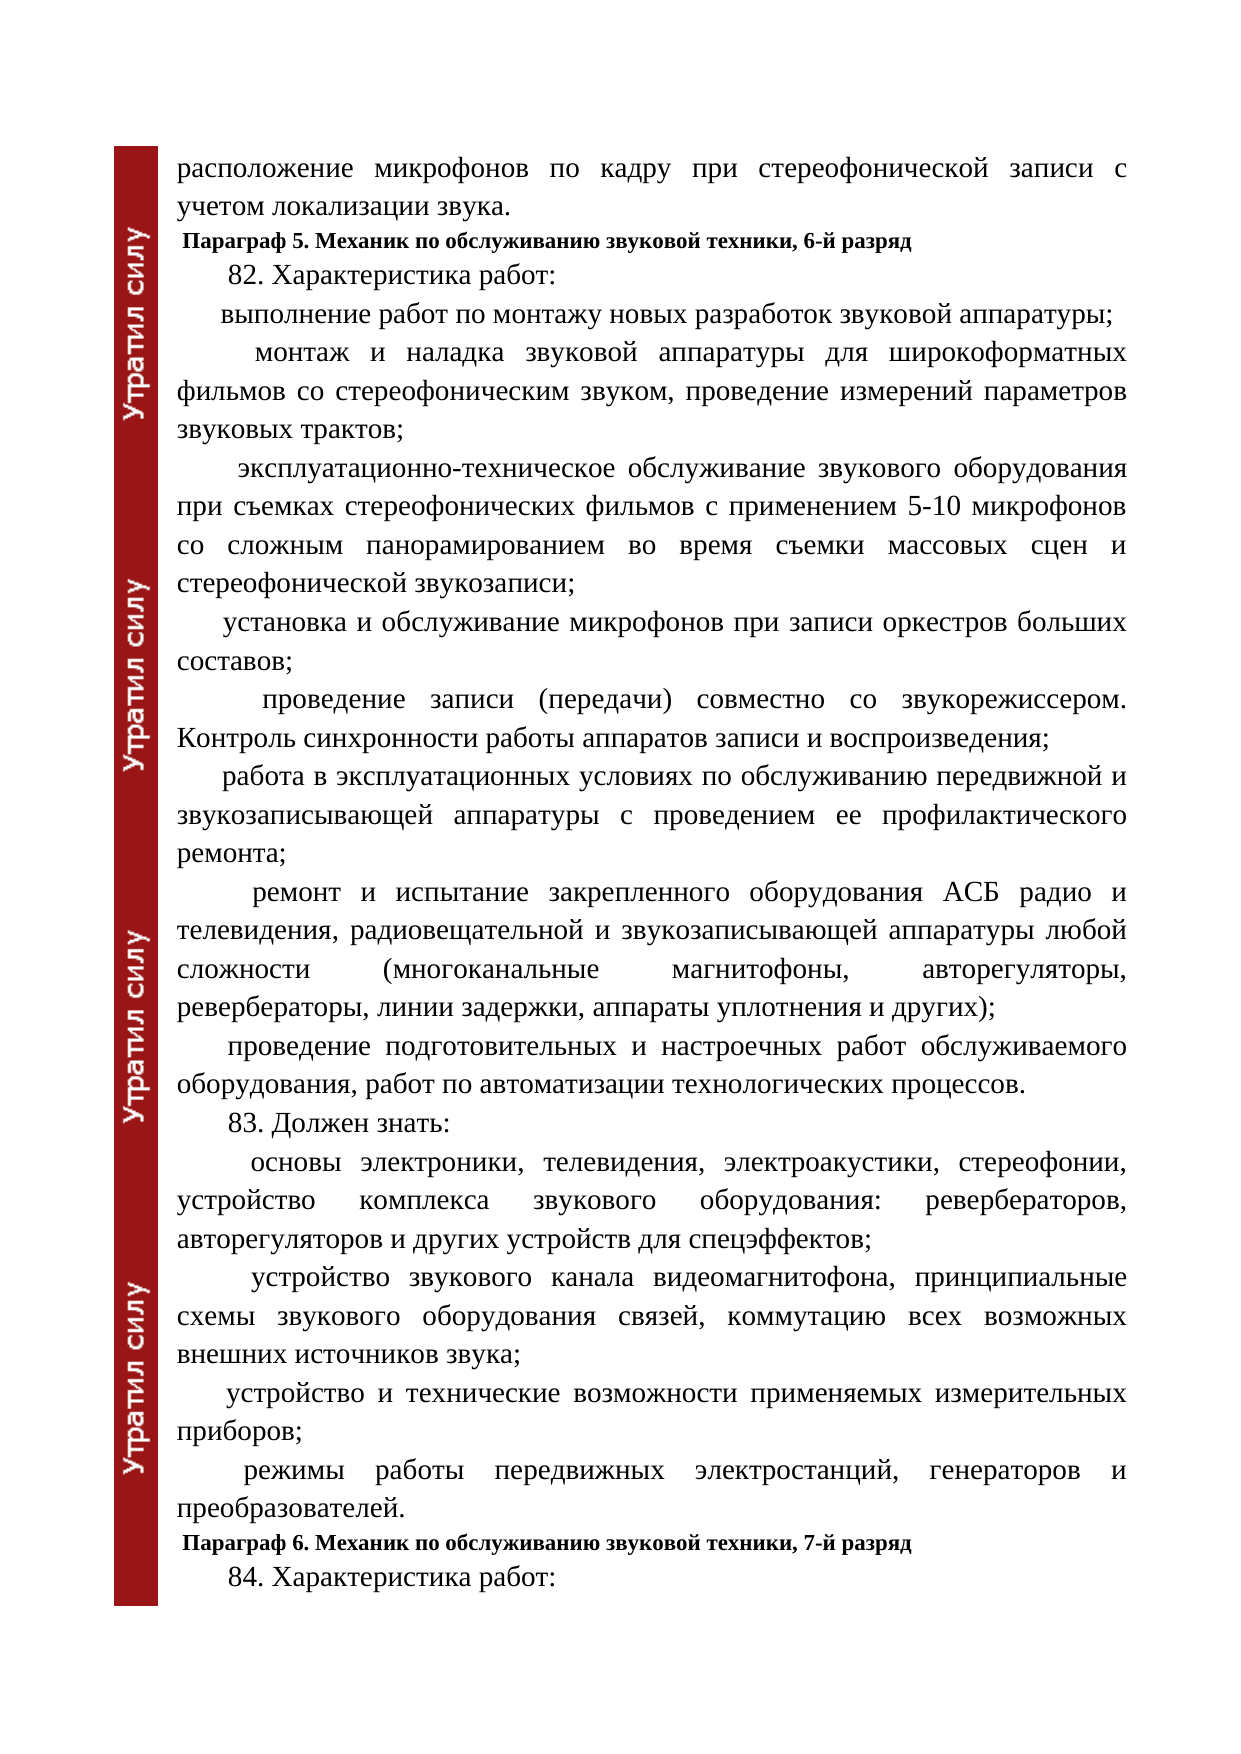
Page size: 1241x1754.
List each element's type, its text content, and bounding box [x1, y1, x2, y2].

text ремонт и испытание закрепленного оборудования АСБ радио и телевидения, радиовещательной и звукозаписывающей аппаратуры любой сложности (многоканальные магнитофоны, авторегуляторы, ревербераторы, линии задержки, аппараты уплотнения и других); [112, 874, 1128, 1023]
text установка и обслуживание микрофонов при записи оркестров больших составов; [112, 604, 1128, 676]
picture [114, 1524, 158, 1529]
picture [114, 146, 158, 150]
text режимы работы передвижных электростанций, генераторов и преобразователей. [112, 1452, 1128, 1524]
picture [114, 599, 158, 604]
picture [114, 1100, 158, 1105]
picture [114, 1593, 158, 1606]
picture [114, 1023, 158, 1028]
text выполнение работ по монтажу новых разработок звуковой аппаратуры; [112, 296, 1128, 329]
text 82. Характеристика работ: [112, 257, 1128, 291]
picture [114, 253, 158, 257]
text Параграф 6. Механик по обслуживанию звуковой техники, 7-й разряд [112, 1529, 1128, 1556]
text устройство и технические возможности применяемых измерительных приборов; [112, 1375, 1128, 1447]
picture [114, 676, 158, 681]
picture [114, 445, 158, 450]
text работа в эксплуатационных условиях по обслуживанию передвижной и звукозаписывающей аппаратуры с проведением ее профилактического ремонта; [112, 758, 1128, 869]
text устройство звукового канала видеомагнитофона, принципиальные схемы звукового оборудования связей, коммутацию всех возможных внешних источников звука; [112, 1259, 1128, 1370]
text Параграф 5. Механик по обслуживанию звуковой техники, 6-й разряд [112, 227, 1128, 253]
text проведение подготовительных и настроечных работ обслуживаемого оборудования, работ по автоматизации технологических процессов. [112, 1028, 1128, 1100]
picture [114, 1447, 158, 1452]
text 83. Должен знать: [112, 1105, 1128, 1139]
picture [114, 291, 158, 296]
text 84. Характеристика работ: [112, 1559, 1128, 1593]
picture [114, 329, 158, 334]
text эксплуатационно-техническое обслуживание звукового оборудования при съемках стереофонических фильмов с применением 5-10 микрофонов со сложным панорамированием во время съемки массовых сцен и стереофонической звукозаписи; [112, 450, 1128, 599]
picture [114, 1254, 158, 1259]
text основы электроники, телевидения, электроакустики, стереофонии, устройство комплекса звукового оборудования: ревербераторов, авторегуляторов и других устройств для спецэффектов; [112, 1144, 1128, 1254]
picture [114, 1139, 158, 1144]
picture [114, 1370, 158, 1375]
picture [114, 222, 158, 227]
picture [114, 753, 158, 758]
text проведение записи (передачи) совместно со звукорежиссером. Контроль синхронности работы аппаратов записи и воспроизведения; [112, 681, 1128, 753]
text монтаж и наладка звуковой аппаратуры для широкоформатных фильмов со стереофоническим звуком, проведение измерений параметров звуковых трактов; [112, 334, 1128, 445]
picture [114, 869, 158, 874]
